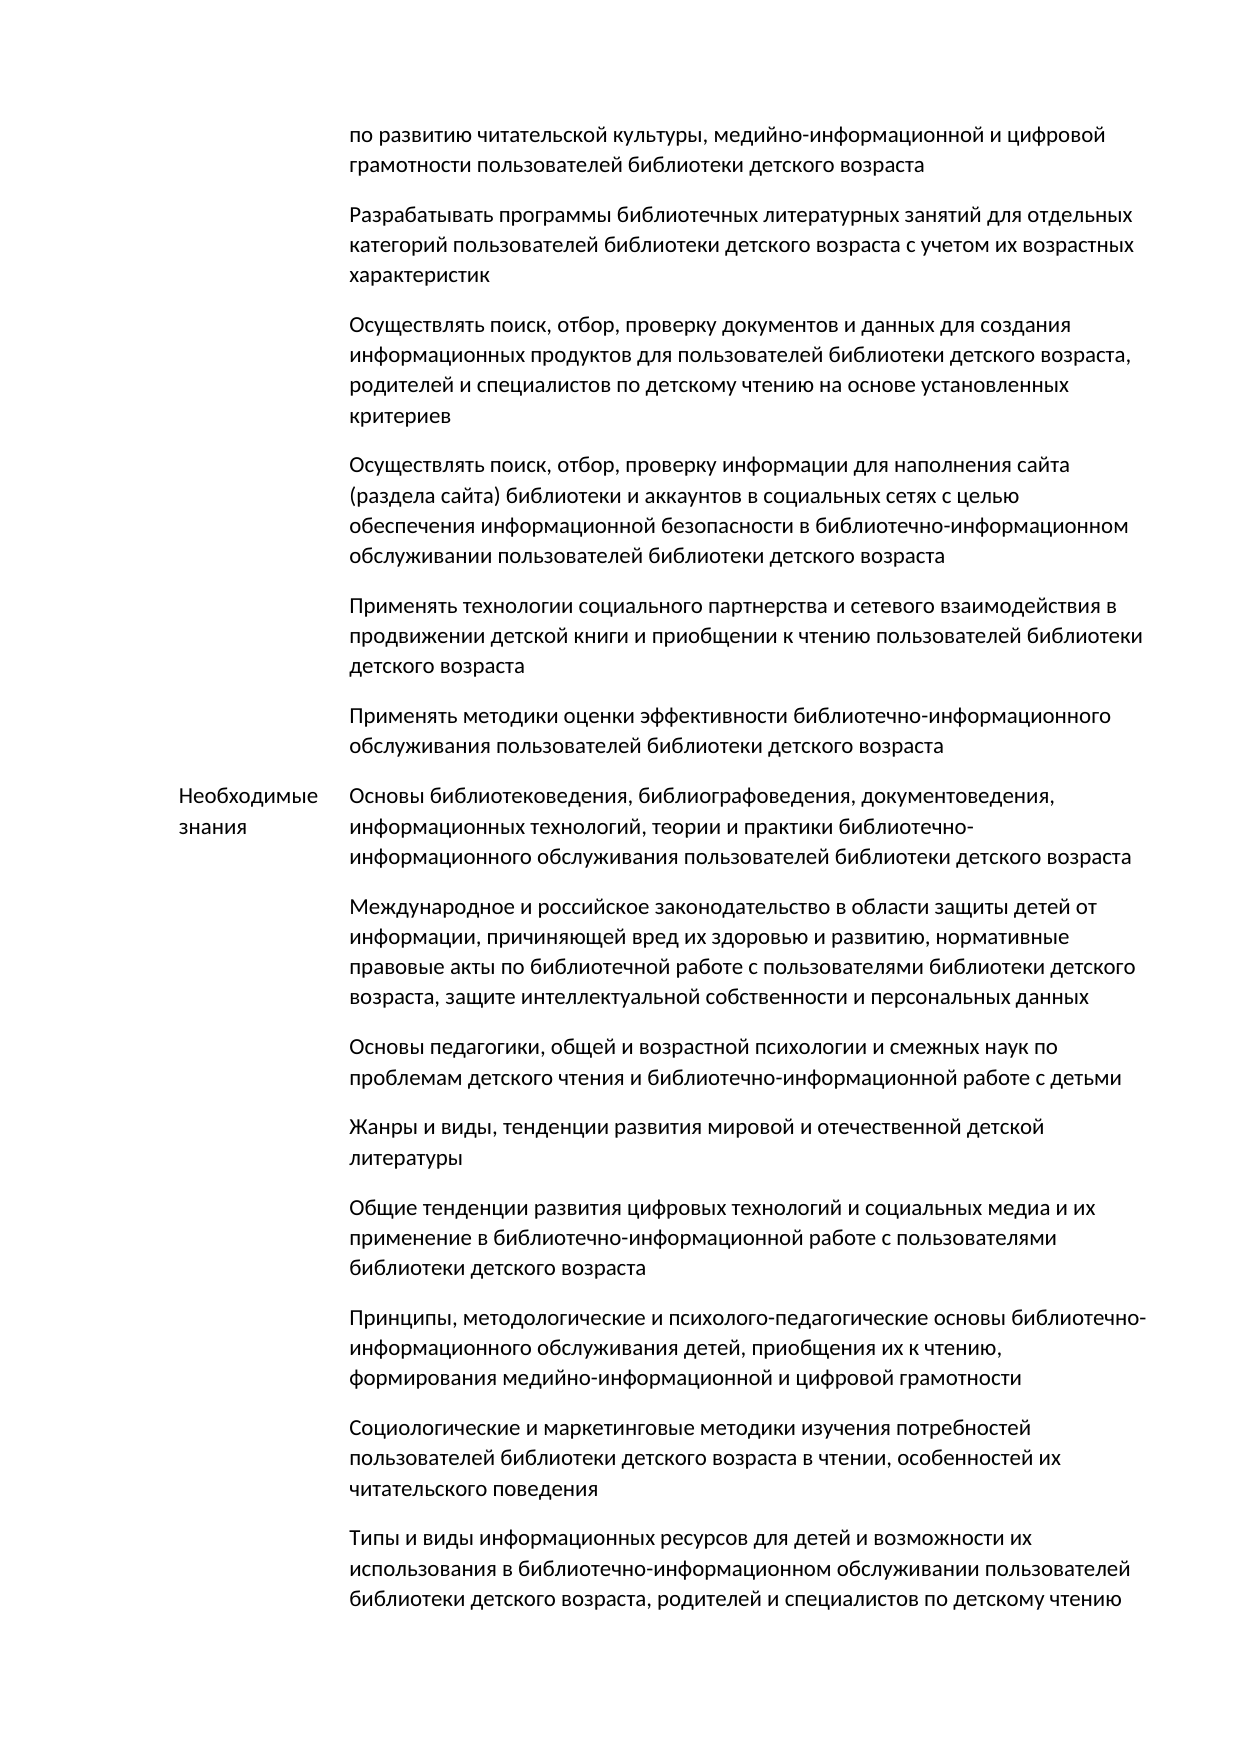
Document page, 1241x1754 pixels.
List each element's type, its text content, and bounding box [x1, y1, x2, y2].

table_cell Международное и российское законодательство в области защиты детей от информации, причиняющей вред их здоровью и развитию, нормативные правовые акты по библиотечной работе с пользователями библиотеки детского возраста, защите интеллектуальной собственности и персональных данных [348, 890, 1152, 1031]
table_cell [348, 118, 1152, 198]
table_cell Применять методики оценки эффективности библиотечно-информационного обслуживания пользователей библиотеки детского возраста [348, 700, 1152, 780]
table_cell Общие тенденции развития цифровых технологий и социальных медиа и их применение в библиотечно-информационной работе с пользователями библиотеки детского возраста [348, 1191, 1152, 1301]
table_cell Типы и виды информационных ресурсов для детей и возможности их использования в библиотечно-информационном обслуживании пользователей библиотеки детского возраста, родителей и специалистов по детскому чтению [348, 1522, 1152, 1632]
table_cell Жанры и виды, тенденции развития мировой и отечественной детской литературы [348, 1111, 1152, 1191]
table_cell Осуществлять поиск, отбор, проверку документов и данных для создания информационных продуктов для пользователей библиотеки детского возраста, родителей и специалистов по детскому чтению на основе установленных критериев [348, 309, 1152, 449]
table_cell Разрабатывать программы библиотечных литературных занятий для отдельных категорий пользователей библиотеки детского возраста с учетом их возрастных характеристик [348, 198, 1152, 308]
table_cell Социологические и маркетинговые методики изучения потребностей пользователей библиотеки детского возраста в чтении, особенностей их читательского поведения [348, 1412, 1152, 1522]
table_cell Необходимые знания [177, 780, 348, 1632]
table_cell Осуществлять поиск, отбор, проверку информации для наполнения сайта (раздела сайта) библиотеки и аккаунтов в социальных сетях с целью обеспечения информационной безопасности в библиотечно-информационном обслуживании пользователей библиотеки детского возраста [348, 449, 1152, 589]
table_cell Основы библиотековедения, библиографоведения, документоведения, информационных технологий, теории и практики библиотечно-информационного обслуживания пользователей библиотеки детского возраста [348, 780, 1152, 890]
table_cell Применять технологии социального партнерства и сетевого взаимодействия в продвижении детской книги и приобщении к чтению пользователей библиотеки детского возраста [348, 590, 1152, 700]
table_cell Основы педагогики, общей и возрастной психологии и смежных наук по проблемам детского чтения и библиотечно-информационной работе с детьми [348, 1031, 1152, 1111]
table_cell Принципы, методологические и психолого-педагогические основы библиотечно-информационного обслуживания детей, приобщения их к чтению, формирования медийно-информационной и цифровой грамотности [348, 1301, 1152, 1412]
